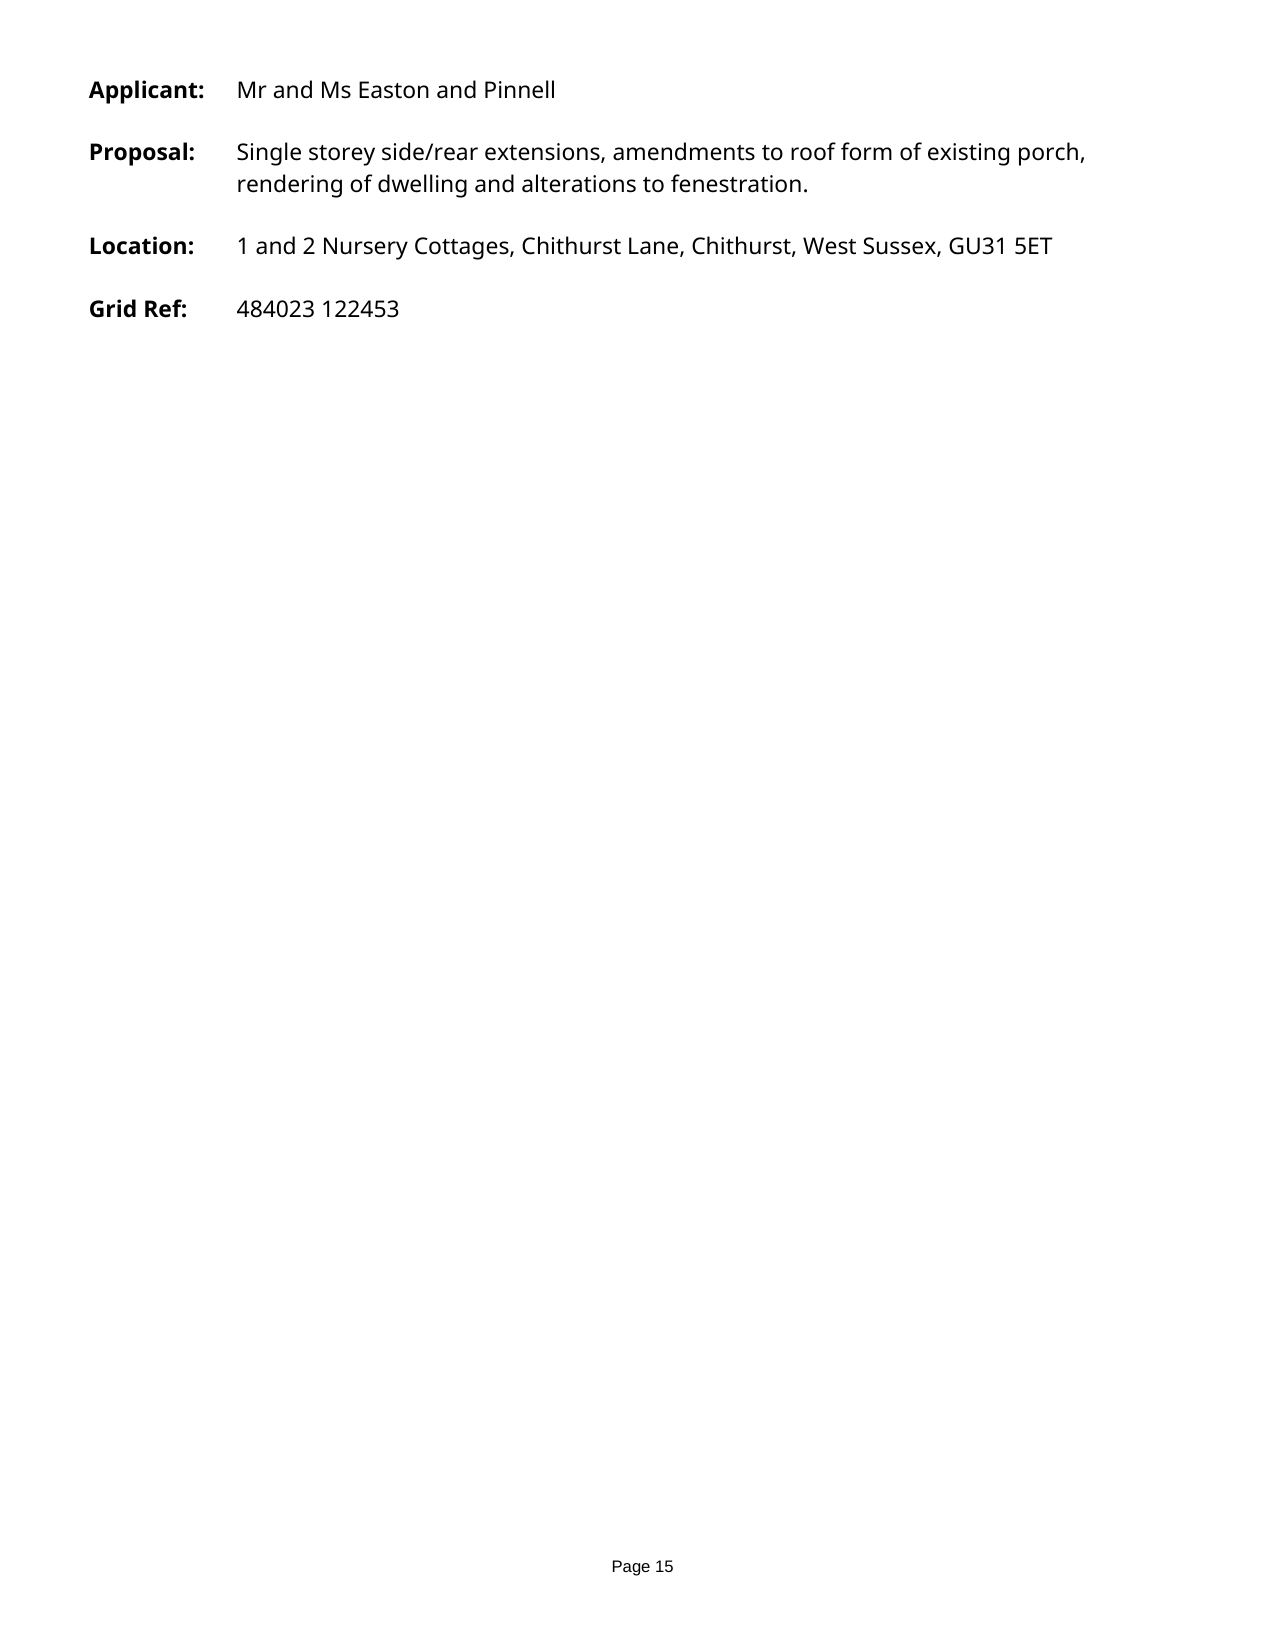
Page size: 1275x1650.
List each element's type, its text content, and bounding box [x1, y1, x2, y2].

text Applicant: Mr and Ms Easton and Pinnell [89, 74, 1196, 105]
text Proposal: Single storey side/rear extensions, amendments to roof form of existing porch, rendering of dwelling and alterations to fenestration. [89, 136, 1196, 199]
text Location: 1 and 2 Nursery Cottages, Chithurst Lane, Chithurst, West Sussex, GU31 5ET [89, 230, 1196, 261]
text Grid Ref: 484023 122453 [89, 293, 1196, 324]
